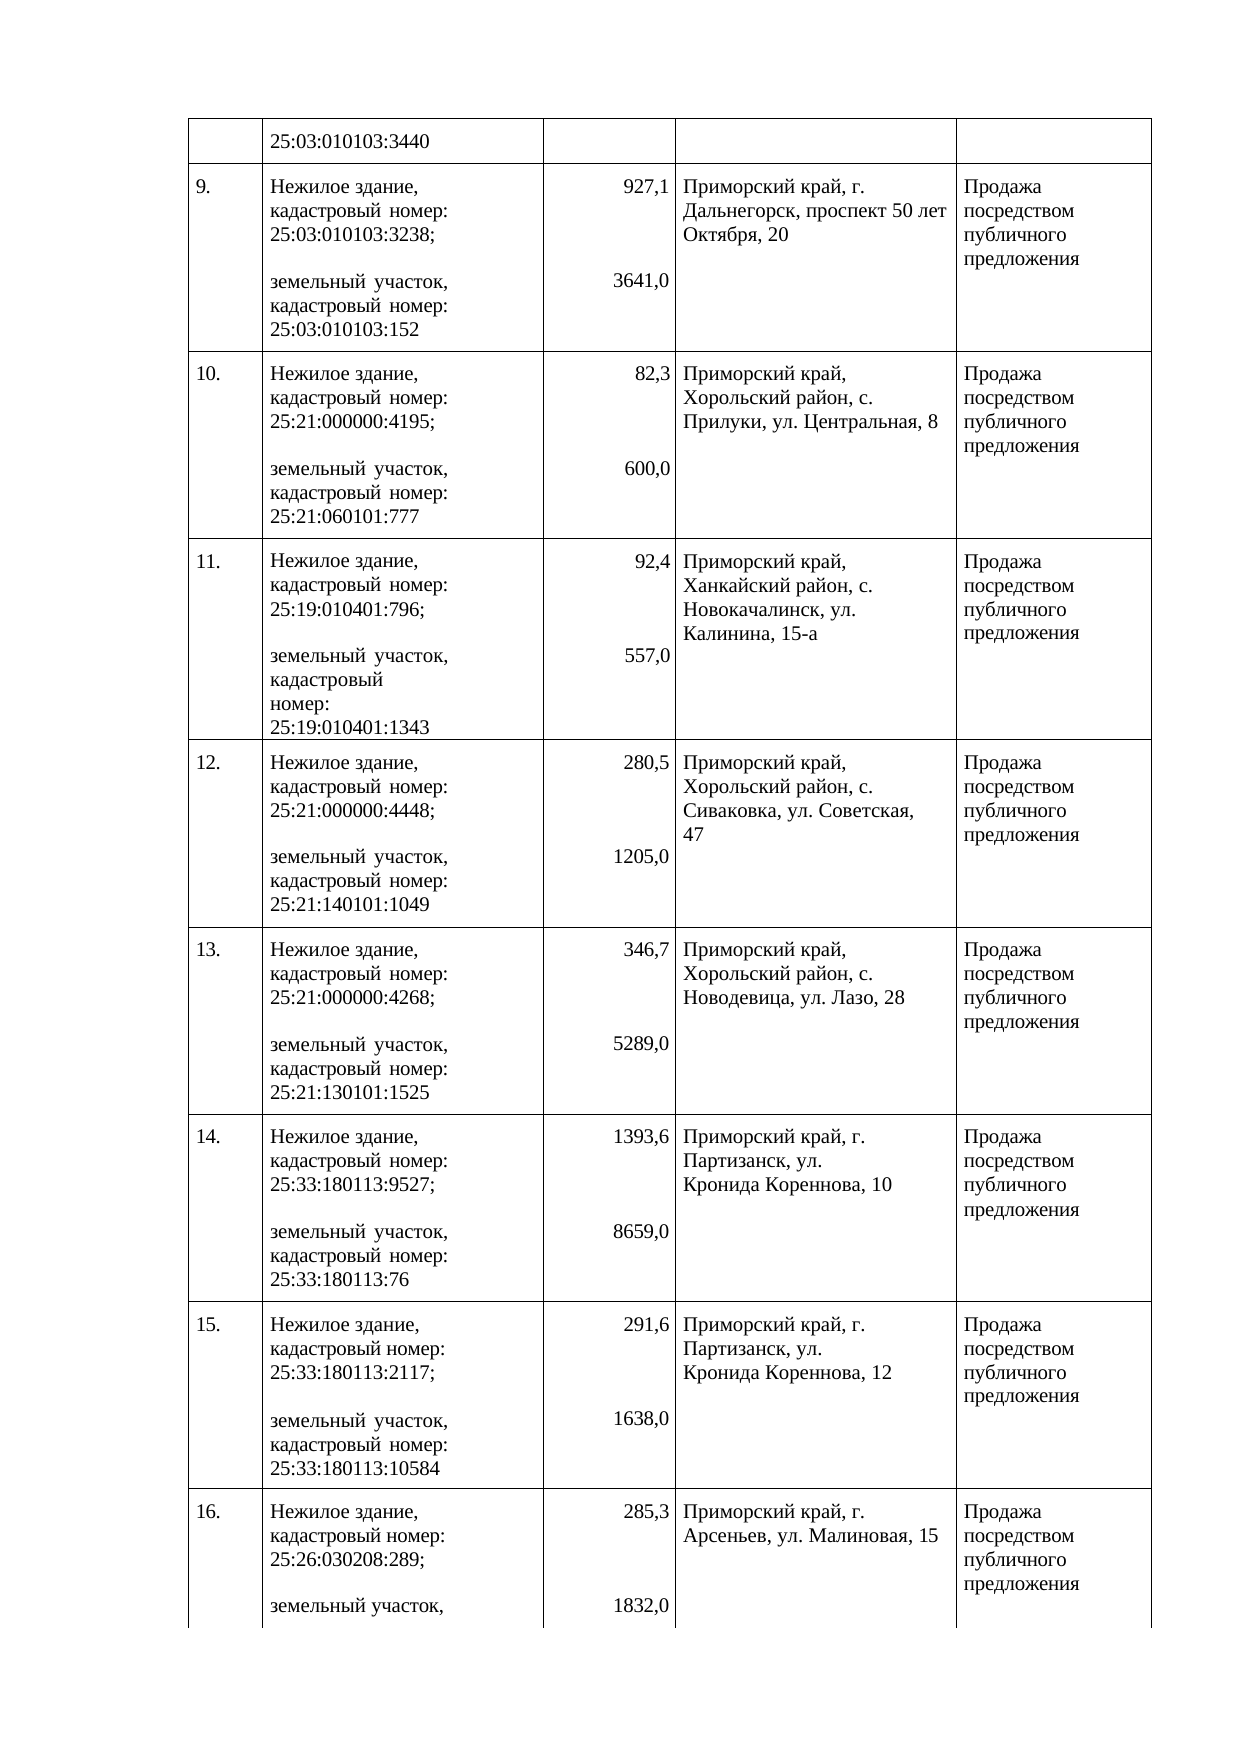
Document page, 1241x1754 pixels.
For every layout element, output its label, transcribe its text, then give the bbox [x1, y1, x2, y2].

table_cell [676, 119, 956, 163]
table_cell Нежилое здание, кадастровый номер: 25:19:010401:796; земельный участок, кадастровый номер: 25:19:010401:1343 [263, 539, 543, 739]
table_cell 291,6 1638,0 [544, 1302, 675, 1488]
table_cell Приморский край, г. Партизанск, ул. Кронида Кореннова, 12 [676, 1302, 956, 1488]
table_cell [676, 164, 956, 351]
table_cell 927,1 3641,0 [544, 164, 675, 351]
table_cell Продажа посредством публичного предложения [957, 740, 1151, 927]
table_cell Приморский край, Ханкайский район, с. Новокачалинск, ул. Калинина, 15-а [676, 539, 956, 739]
table_cell Нежилое здание, кадастровый номер: 25:33:180113:9527; земельный участок, кадастровый номер: 25:33:180113:76 [263, 1115, 543, 1301]
table_cell Продажа посредством публичного предложения [957, 1302, 1151, 1488]
table_cell 11. [189, 539, 262, 739]
table_cell 82,3 600,0 [544, 352, 675, 538]
table_cell Нежилое здание, кадастровый номер: 25:26:030208:289; земельный участок, [263, 1489, 543, 1627]
table_cell Продажа посредством публичного предложения [957, 352, 1151, 538]
table_cell 15. [189, 1302, 262, 1488]
table_cell Приморский край, Хорольский район, с. Прилуки, ул. Центральная, 8 [676, 352, 956, 538]
table_cell 10. [189, 352, 262, 538]
table_cell 25:03:010103:3440 [263, 119, 543, 163]
table_cell [189, 119, 262, 163]
table_cell 16. [189, 1489, 262, 1627]
table_cell Приморский край, г. Арсеньев, ул. Малиновая, 15 [676, 1489, 956, 1627]
table_cell Нежилое здание, кадастровый номер: 25:33:180113:2117; земельный участок, кадастровый номер: 25:33:180113:10584 [263, 1302, 543, 1488]
table_cell Продажа посредством публичного предложения [957, 539, 1151, 739]
table_cell Нежилое здание, кадастровый номер: 25:21:000000:4448; земельный участок, кадастровый номер: 25:21:140101:1049 [263, 740, 543, 927]
table_cell 9. [189, 164, 262, 351]
table_cell Приморский край, г. Партизанск, ул. Кронида Кореннова, 10 [676, 1115, 956, 1301]
table_cell Нежилое здание, кадастровый номер: 25:03:010103:3238; земельный участок, кадастровый номер: 25:03:010103:152 [263, 164, 543, 351]
table_cell Продажа посредством публичного предложения [957, 1489, 1151, 1627]
table_cell 14. [189, 1115, 262, 1301]
table_cell 285,3 1832,0 [544, 1489, 675, 1627]
table_cell 92,4 557,0 [544, 539, 675, 739]
table_cell Нежилое здание, кадастровый номер: 25:21:000000:4195; земельный участок, кадастровый номер: 25:21:060101:777 [263, 352, 543, 538]
table_cell [957, 119, 1151, 163]
table_cell Продажа посредством публичного предложения [957, 1115, 1151, 1301]
table_cell 13. [189, 928, 262, 1114]
table_cell Приморский край, Хорольский район, с. Сиваковка, ул. Советская, 47 [676, 740, 956, 927]
table_cell Продажа посредством публичного предложения [957, 928, 1151, 1114]
table_cell 1393,6 8659,0 [544, 1115, 675, 1301]
table_cell Приморский край, Хорольский район, с. Новодевица, ул. Лазо, 28 [676, 928, 956, 1114]
table_cell 280,5 1205,0 [544, 740, 675, 927]
table_cell 12. [189, 740, 262, 927]
table_cell [544, 119, 675, 163]
table_cell Нежилое здание, кадастровый номер: 25:21:000000:4268; земельный участок, кадастровый номер: 25:21:130101:1525 [263, 928, 543, 1114]
table_cell 346,7 5289,0 [544, 928, 675, 1114]
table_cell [957, 164, 1151, 351]
